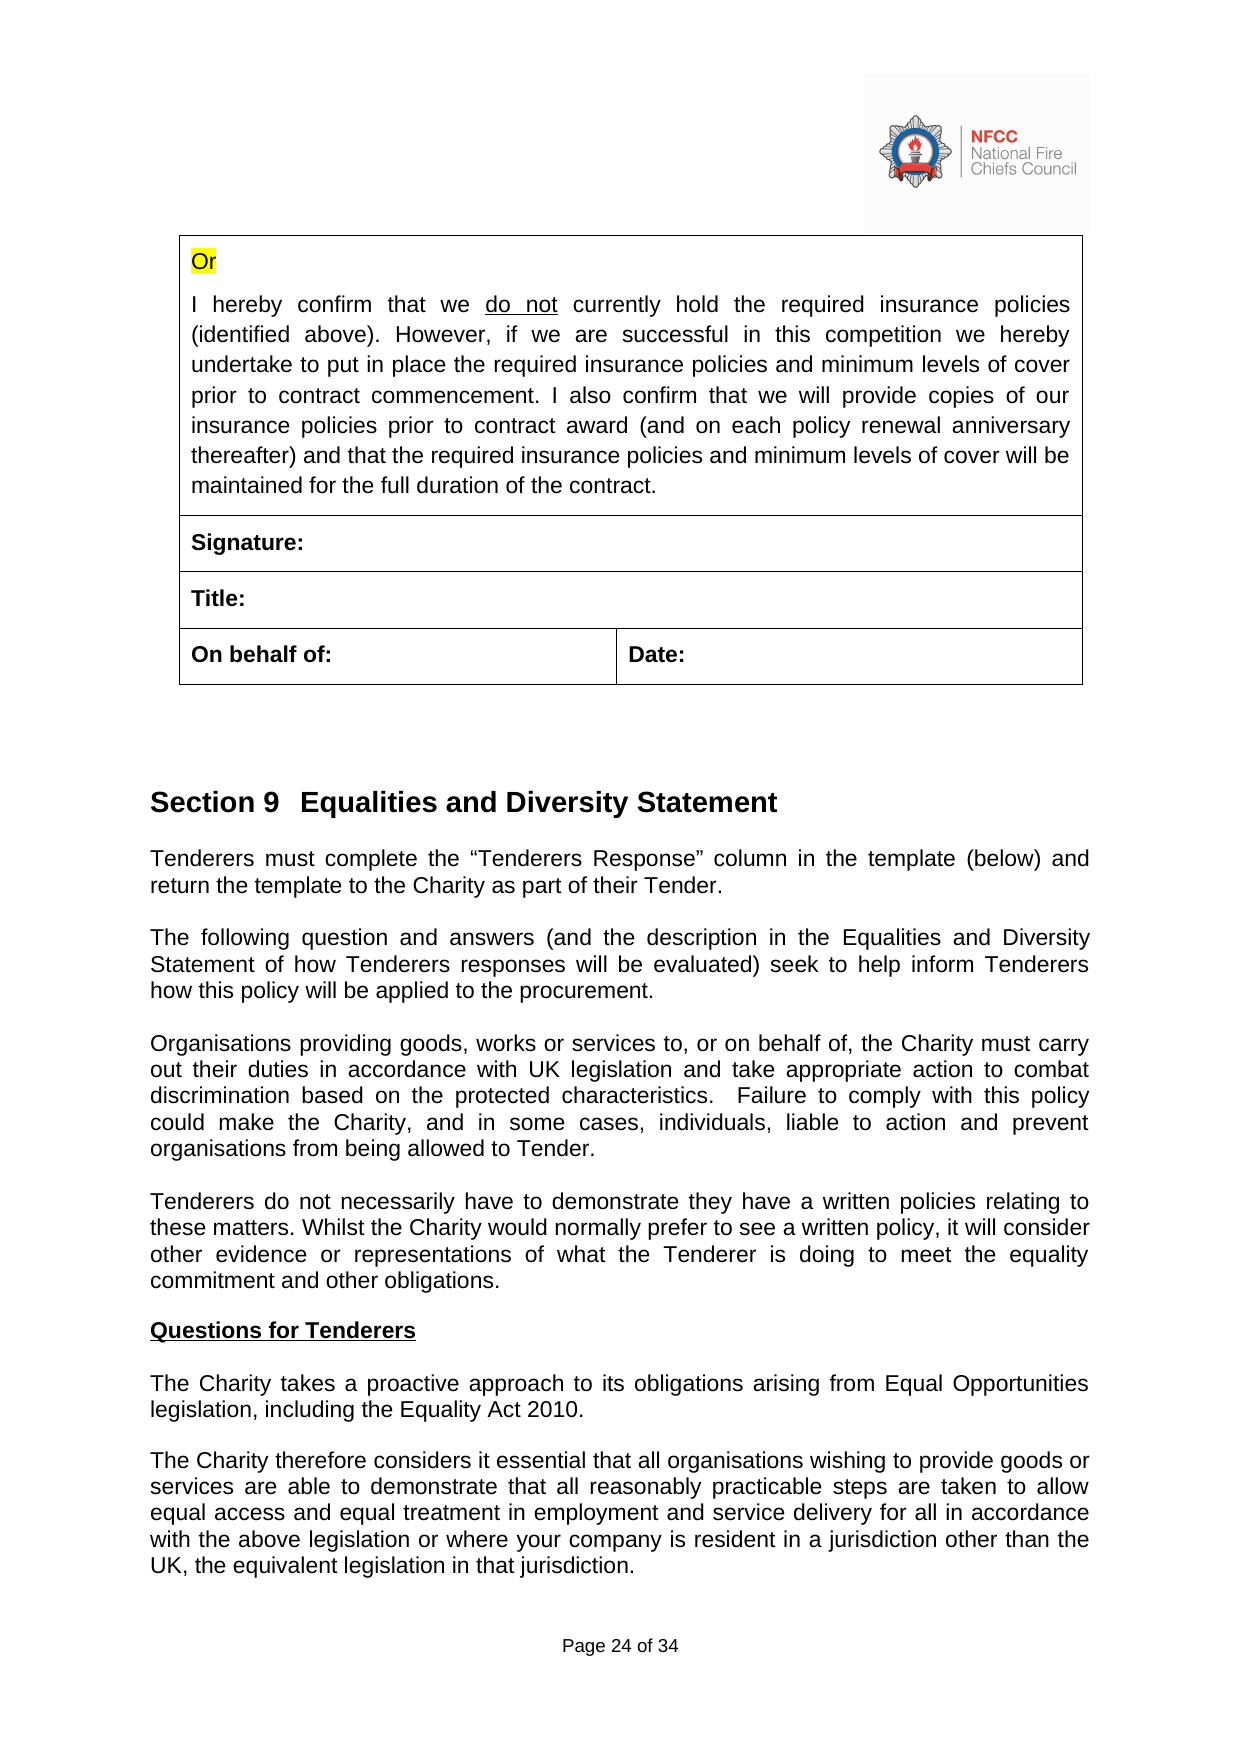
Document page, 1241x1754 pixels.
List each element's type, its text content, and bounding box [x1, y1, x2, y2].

text Organisations providing goods, works or services to, or on behalf of, the Charity must carry out their duties in accordance with UK legislation and take appropriate action to combat discrimination based on the protected characteristics. Failure to comply with this policy could make the Charity, and in some cases, individuals, liable to action and prevent organisations from being allowed to Tender. [150, 1030, 1090, 1161]
text The Charity takes a proactive approach to its obligations arising from Equal Opportunities legislation, including the Equality Act 2010. [150, 1370, 1090, 1423]
picture [862, 73, 1091, 235]
table_cell Title: [180, 572, 1082, 627]
text Questions for Tenderers [150, 1317, 1090, 1343]
text The following question and answers (and the description in the Equalities and Diversity Statement of how Tenderers responses will be evaluated) seek to help inform Tenderers how this policy will be applied to the procurement. [150, 924, 1090, 1003]
text Tenderers do not necessarily have to demonstrate they have a written policies relating to these matters. Whilst the Charity would normally prefer to see a written policy, it will consider other evidence or representations of what the Tenderer is doing to meet the equality commitment and other obligations. [150, 1188, 1090, 1293]
text The Charity therefore considers it essential that all organisations wishing to provide goods or services are able to demonstrate that all reasonably practicable steps are taken to allow equal access and equal treatment in employment and service delivery for all in accordance with the above legislation or where your company is resident in a jurisdiction other than the UK, the equivalent legislation in that jurisdiction. [150, 1447, 1090, 1578]
table_cell Date: [617, 629, 1082, 684]
text Section 9 Equalities and Diversity Statement [150, 785, 1090, 819]
text Tenderers must complete the “Tenderers Response” column in the template (below) and return the template to the Charity as part of their Tender. [150, 845, 1090, 898]
table_cell Signature: [180, 516, 1082, 571]
table_cell On behalf of: [180, 629, 616, 684]
